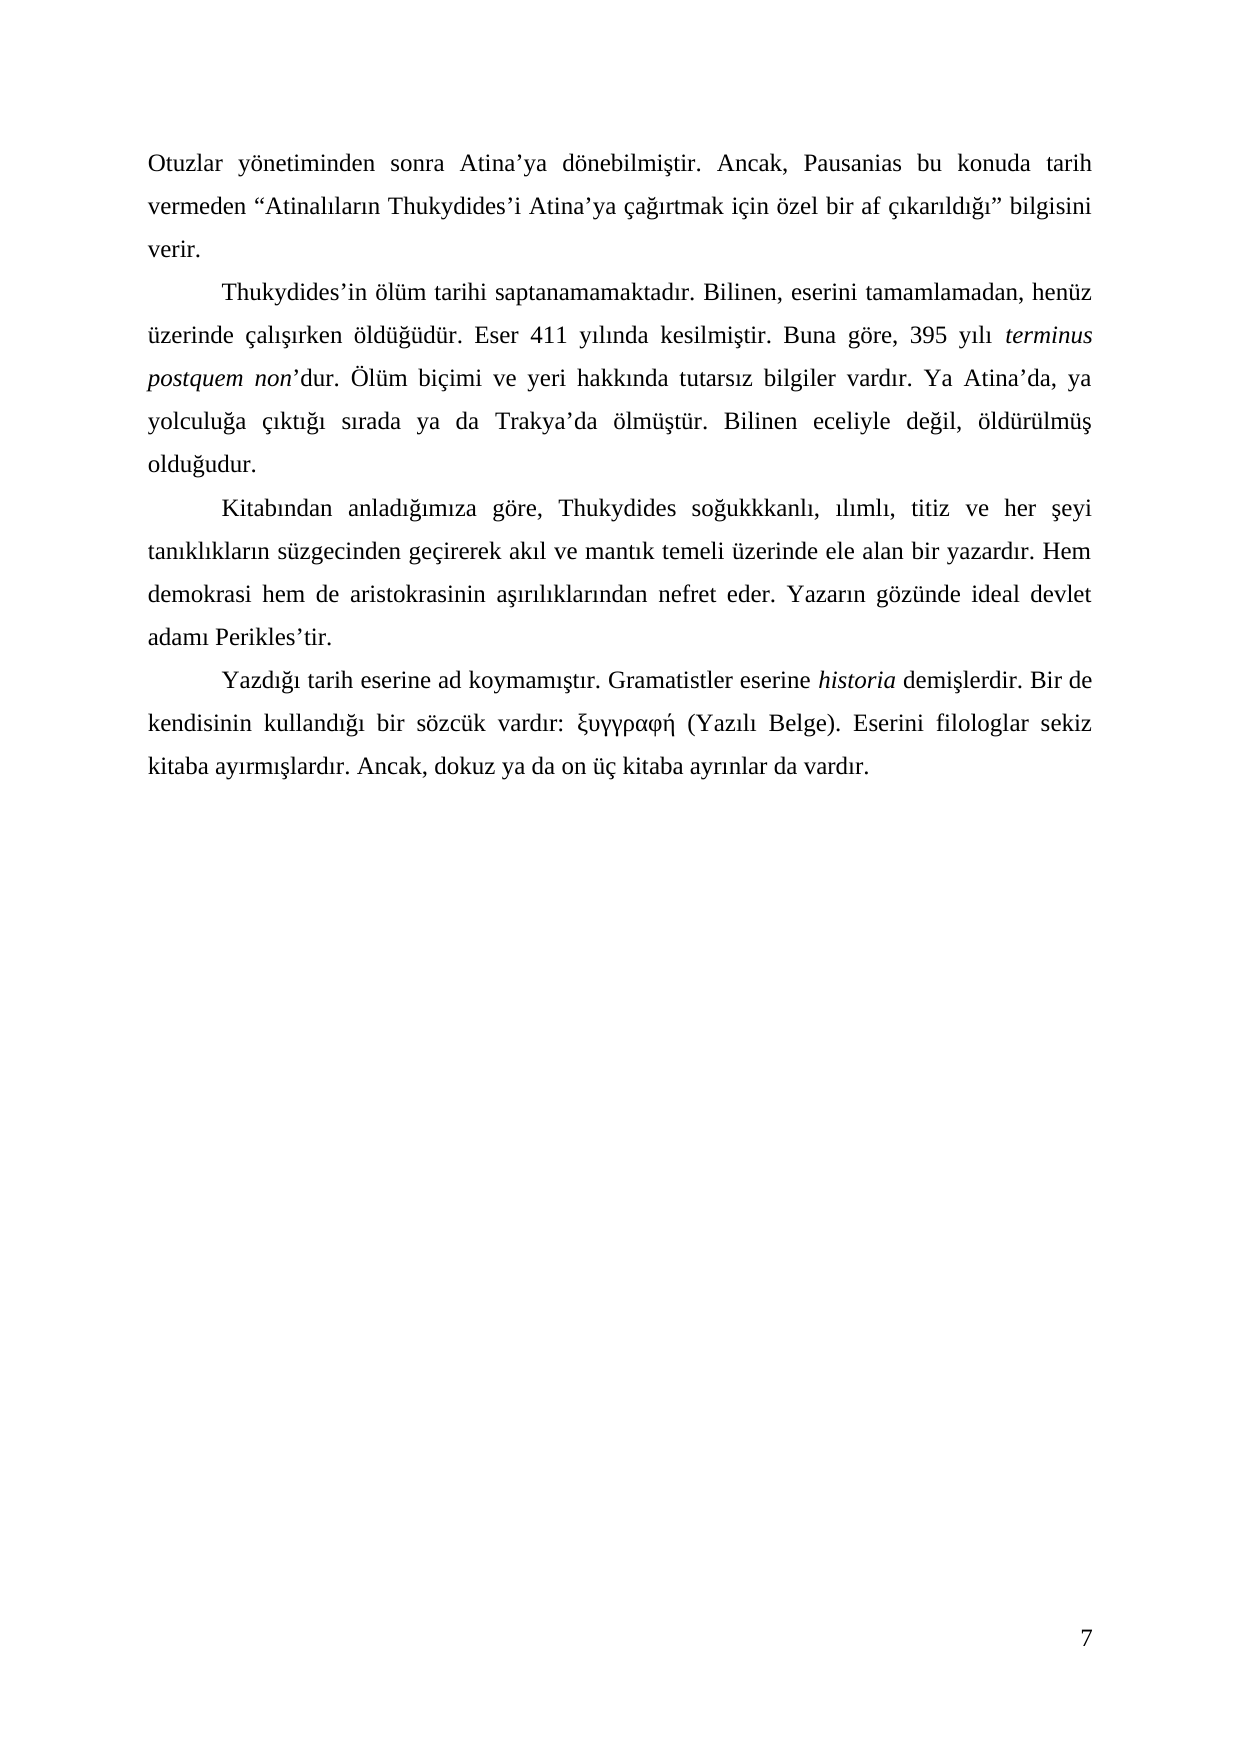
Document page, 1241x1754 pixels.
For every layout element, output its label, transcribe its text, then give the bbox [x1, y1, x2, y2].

text Yazdığı tarih eserine ad koymamıştır. Gramatistler eserine historia demişlerdir. Bir de kendisinin kullandığı bir sözcük vardır: ξυγγραφή (Yazılı Belge). Eserini filologlar sekiz kitaba ayırmışlardır. Ancak, dokuz ya da on üç kitaba ayrınlar da vardır. [148, 665, 1093, 780]
text Thukydides’in ölüm tarihi saptanamamaktadır. Bilinen, eserini tamamlamadan, henüz üzerinde çalışırken öldüğüdür. Eser 411 yılında kesilmiştir. Buna göre, 395 yılı terminus postquem non’dur. Ölüm biçimi ve yeri hakkında tutarsız bilgiler vardır. Ya Atina’da, ya yolculuğa çıktığı sırada ya da Trakya’da ölmüştür. Bilinen eceliyle değil, öldürülmüş olduğudur. [148, 277, 1093, 478]
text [148, 148, 1093, 263]
text Kitabından anladığımıza göre, Thukydides soğukkkanlı, ılımlı, titiz ve her şeyi tanıklıkların süzgecinden geçirerek akıl ve mantık temeli üzerinde ele alan bir yazardır. Hem demokrasi hem de aristokrasinin aşırılıklarından nefret eder. Yazarın gözünde ideal devlet adamı Perikles’tir. [148, 493, 1093, 651]
